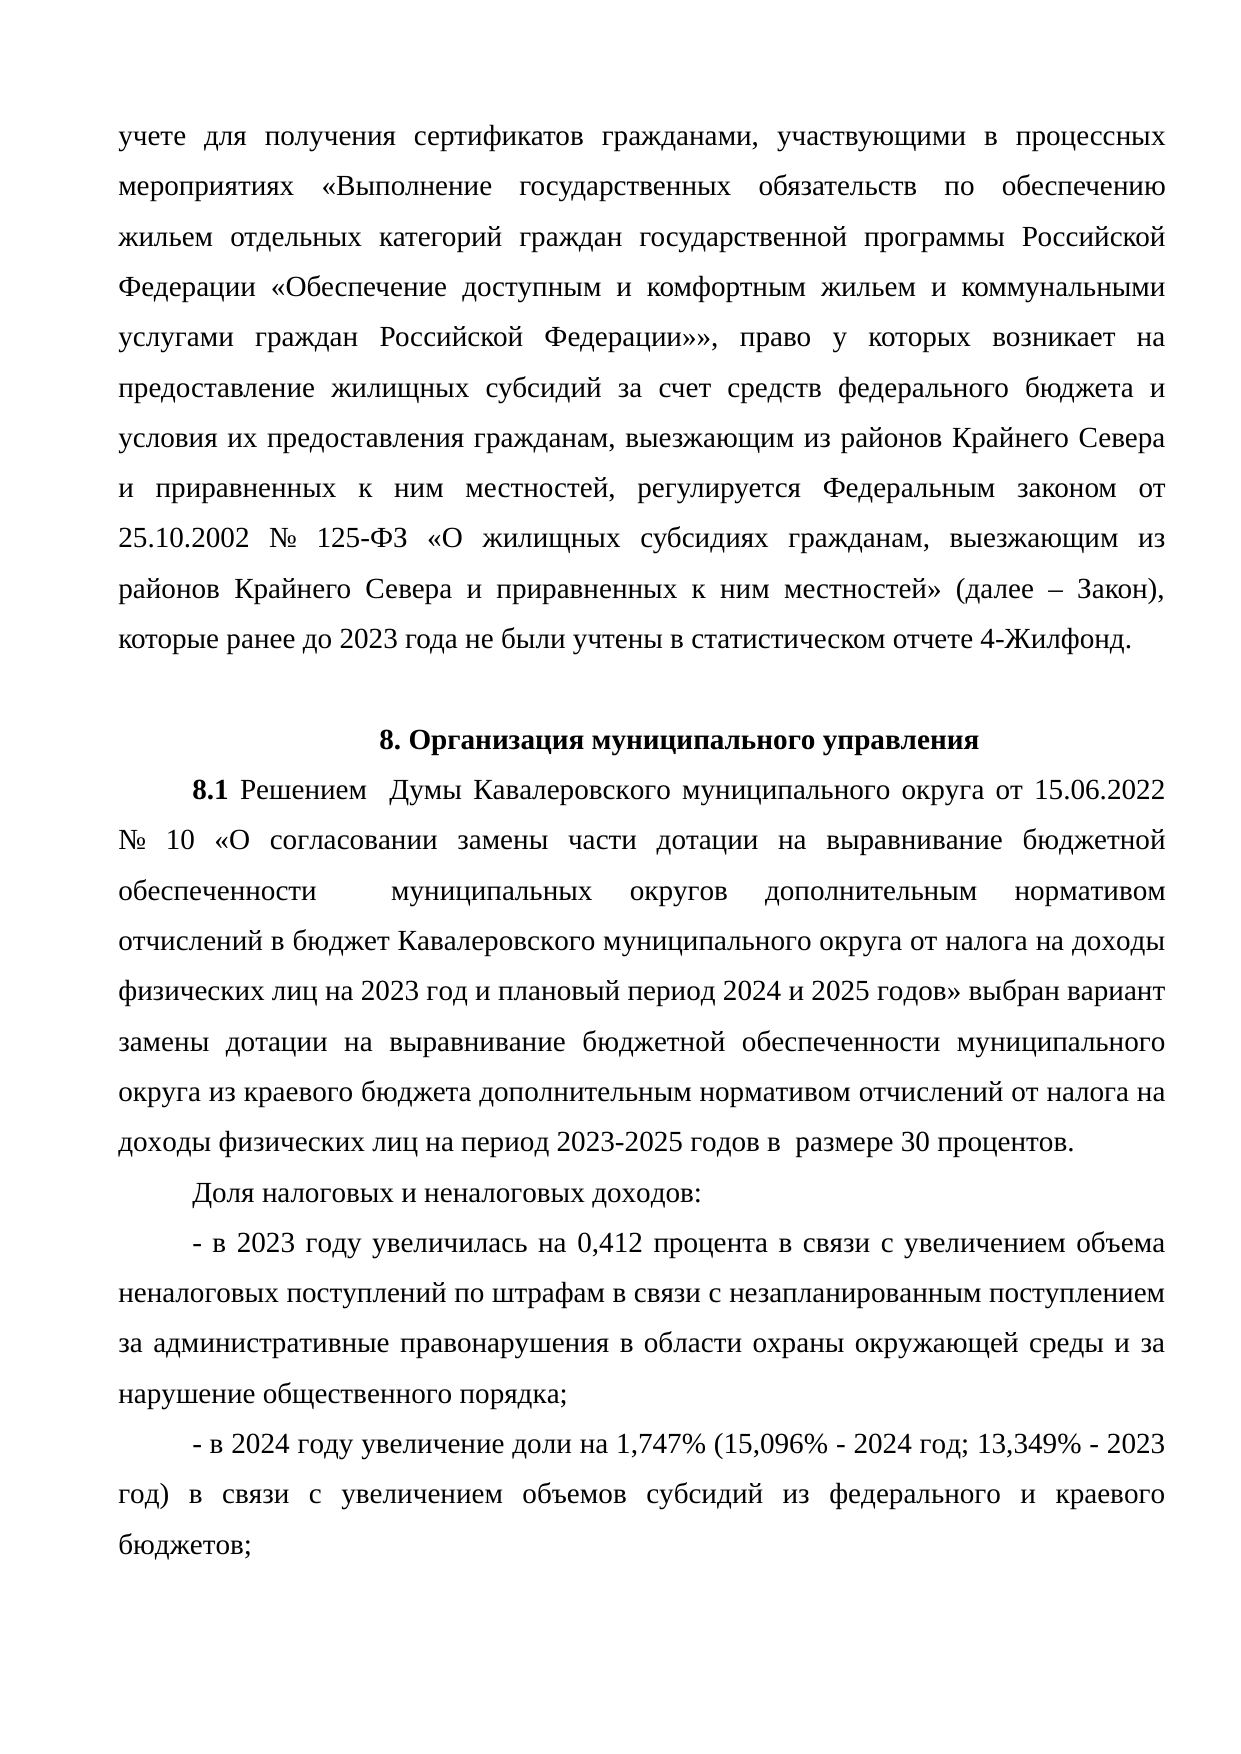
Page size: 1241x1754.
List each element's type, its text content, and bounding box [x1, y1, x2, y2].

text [118, 118, 1167, 655]
text 8.1 Решением Думы Кавалеровского муниципального округа от 15.06.2022 № 10 «О согласовании замены части дотации на выравнивание бюджетной обеспеченности муниципальных округов дополнительным нормативом отчислений в бюджет Кавалеровского муниципального округа от налога на доходы физических лиц на 2023 год и плановый период 2024 и 2025 годов» выбран вариант замены дотации на выравнивание бюджетной обеспеченности муниципального округа из краевого бюджета дополнительным нормативом отчислений от налога на доходы физических лиц на период 2023-2025 годов в размере 30 процентов. [118, 772, 1167, 1158]
text - в 2023 году увеличилась на 0,412 процента в связи с увеличением объема неналоговых поступлений по штрафам в связи с незапланированным поступлением за административные правонарушения в области охраны окружающей среды и за нарушение общественного порядка; [118, 1225, 1167, 1409]
text - в 2024 году увеличение доли на 1,747% (15,096% - 2024 год; 13,349% - 2023 год) в связи с увеличением объемов субсидий из федерального и краевого бюджетов; [118, 1426, 1167, 1560]
text 8. Организация муниципального управления [118, 722, 1167, 755]
text Доля налоговых и неналоговых доходов: [118, 1175, 1167, 1208]
